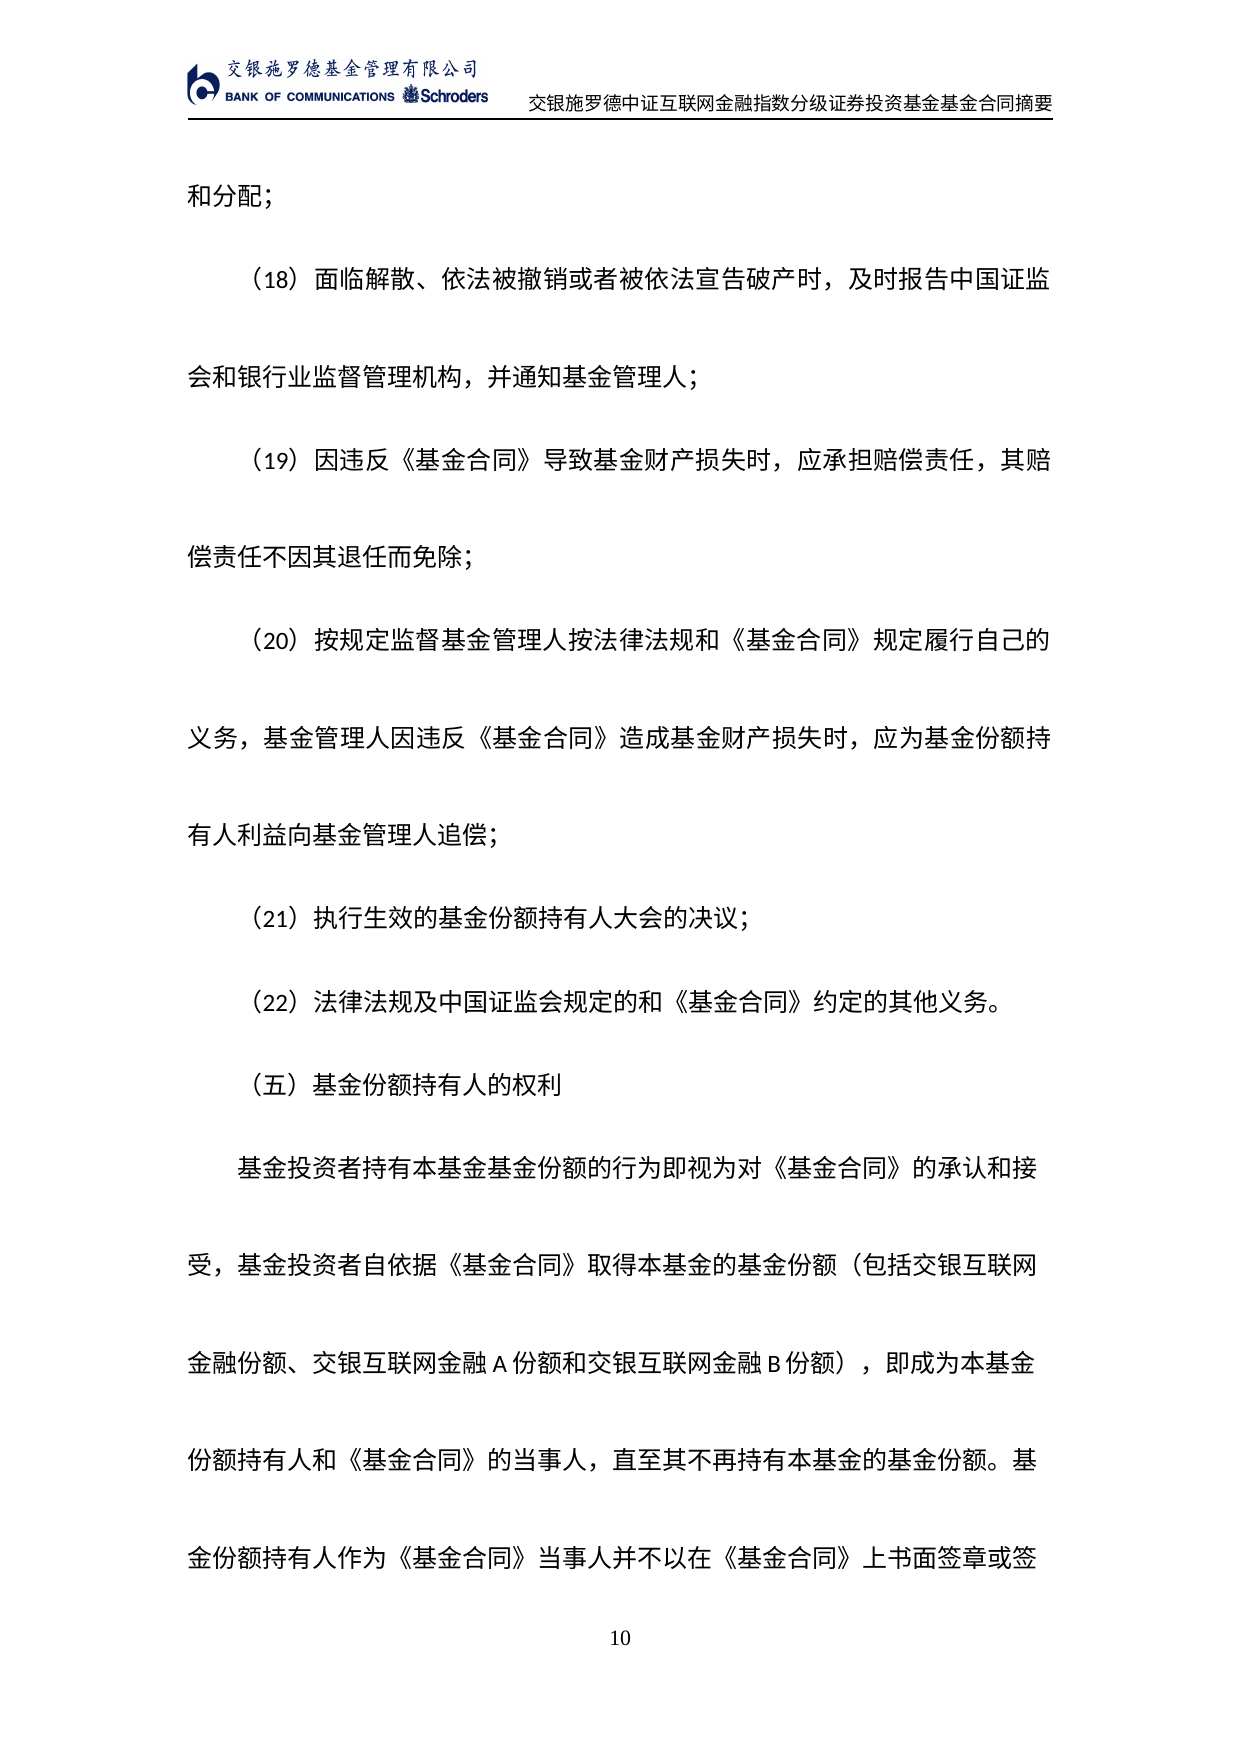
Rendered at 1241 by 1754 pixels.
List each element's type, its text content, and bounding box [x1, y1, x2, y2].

text （五）基金份额持有人的权利 [187, 1051, 1053, 1116]
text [187, 162, 1053, 227]
text （18）面临解散、依法被撤销或者被依法宣告破产时，及时报告中国证监会和银行业监督管理机构，并通知基金管理人； [187, 245, 1053, 408]
text （22）法律法规及中国证监会规定的和《基金合同》约定的其他义务。 [187, 968, 1053, 1033]
text （19）因违反《基金合同》导致基金财产损失时，应承担赔偿责任，其赔偿责任不因其退任而免除； [187, 426, 1053, 588]
picture [187, 59, 488, 105]
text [187, 1134, 1053, 1589]
text （20）按规定监督基金管理人按法律法规和《基金合同》规定履行自己的义务，基金管理人因违反《基金合同》造成基金财产损失时，应为基金份额持有人利益向基金管理人追偿； [187, 606, 1053, 866]
text （21）执行生效的基金份额持有人大会的决议； [187, 884, 1053, 949]
